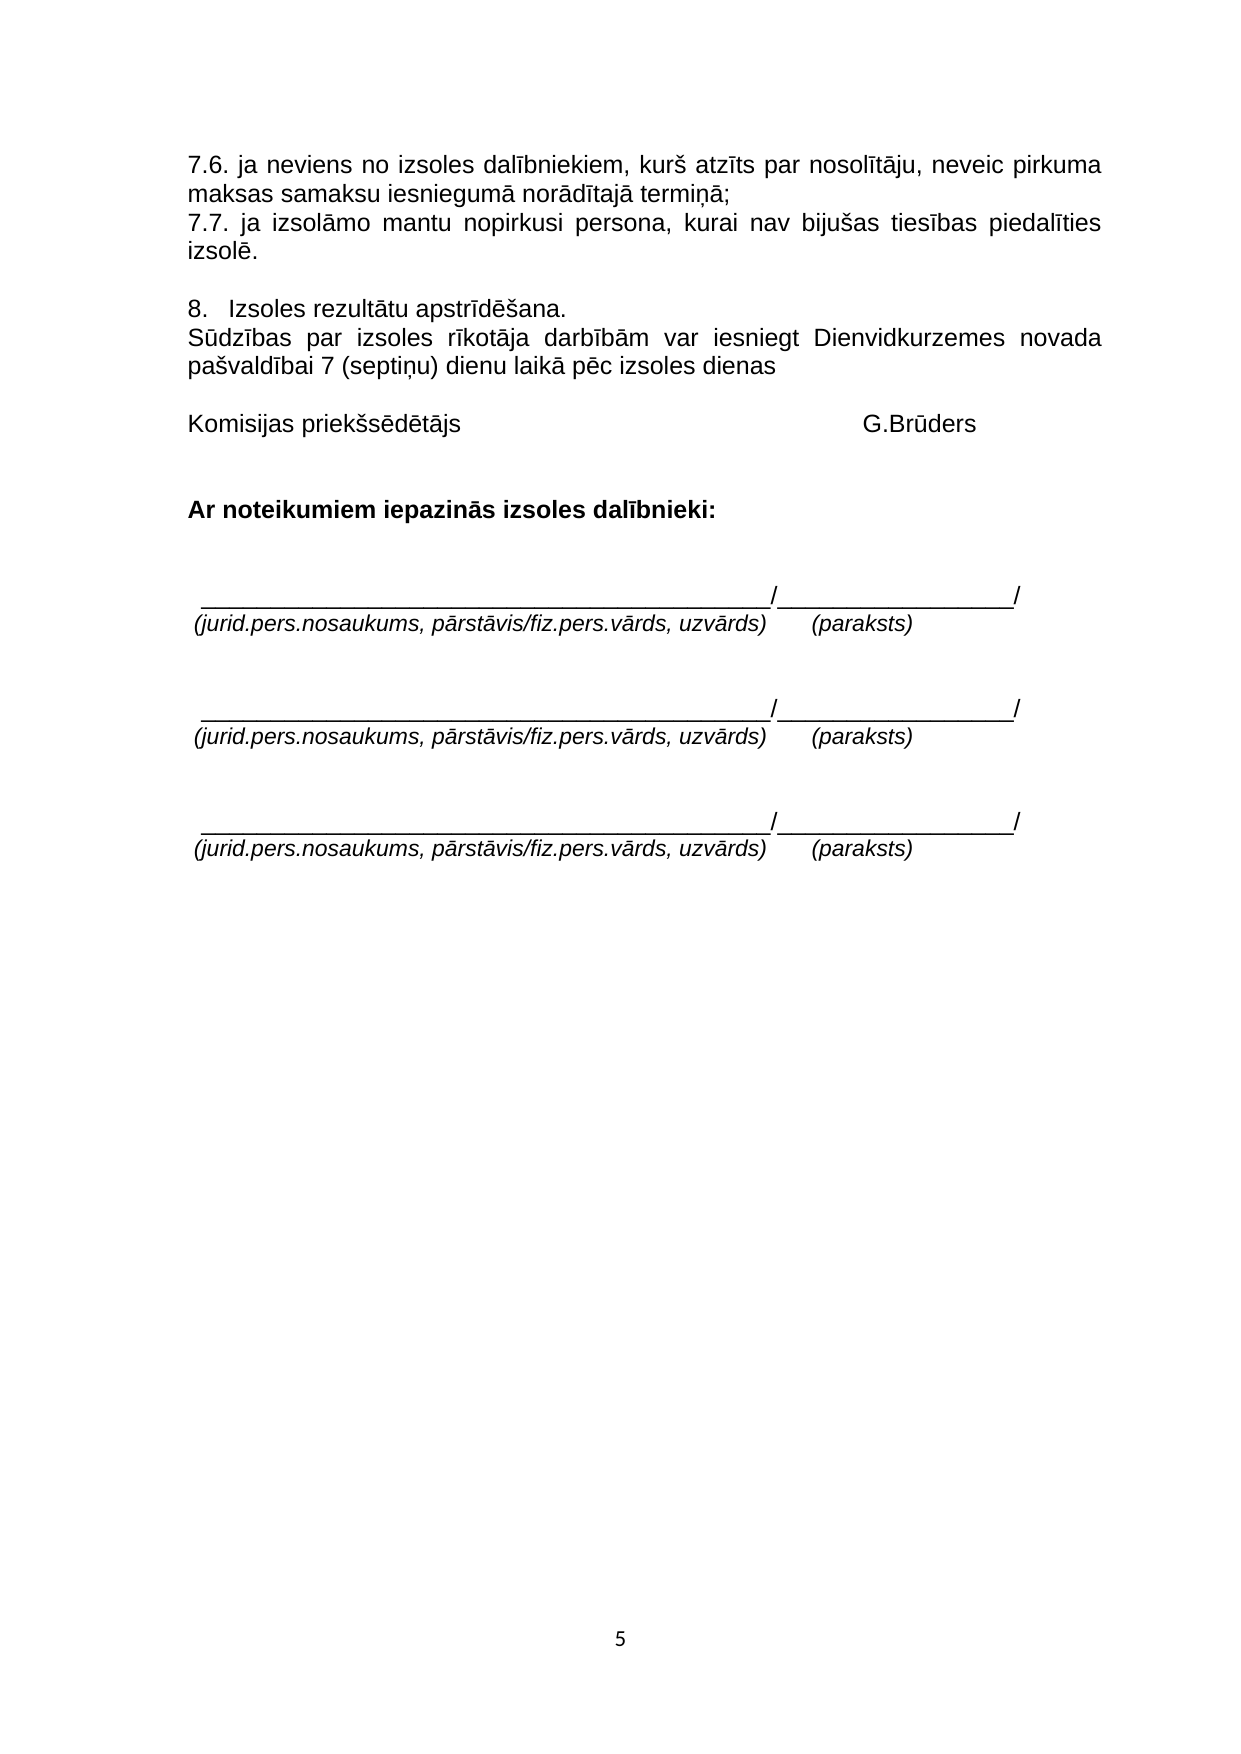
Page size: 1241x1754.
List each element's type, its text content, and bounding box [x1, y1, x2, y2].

text _________________________________________/_________________/ [187, 581, 1053, 610]
text Komisijas priekšsēdētājs G.Brūders [187, 409, 1053, 437]
text 7.6. ja neviens no izsoles dalībniekiem, kurš atzīts par nosolītāju, neveic pirkuma maksas samaksu iesniegumā norādītajā termiņā; [187, 150, 1103, 207]
list Izsoles rezultātu apstrīdēšana. [187, 294, 1103, 322]
text (jurid.pers.nosaukums, pārstāvis/fiz.pers.vārds, uzvārds) (paraksts) [187, 835, 1053, 862]
text (jurid.pers.nosaukums, pārstāvis/fiz.pers.vārds, uzvārds) (paraksts) [187, 723, 1053, 749]
text (jurid.pers.nosaukums, pārstāvis/fiz.pers.vārds, uzvārds) (paraksts) [187, 610, 1053, 636]
text _________________________________________/_________________/ [187, 694, 1053, 723]
text 7.7. ja izsolāmo mantu nopirkusi persona, kurai nav bijušas tiesības piedalīties izsolē. [187, 207, 1103, 265]
text _________________________________________/_________________/ [187, 806, 1053, 835]
text Sūdzības par izsoles rīkotāja darbībām var iesniegt Dienvidkurzemes novada pašvaldībai 7 (septiņu) dienu laikā pēc izsoles dienas [187, 322, 1103, 380]
text Ar noteikumiem iepazinās izsoles dalībnieki: [187, 495, 1053, 524]
